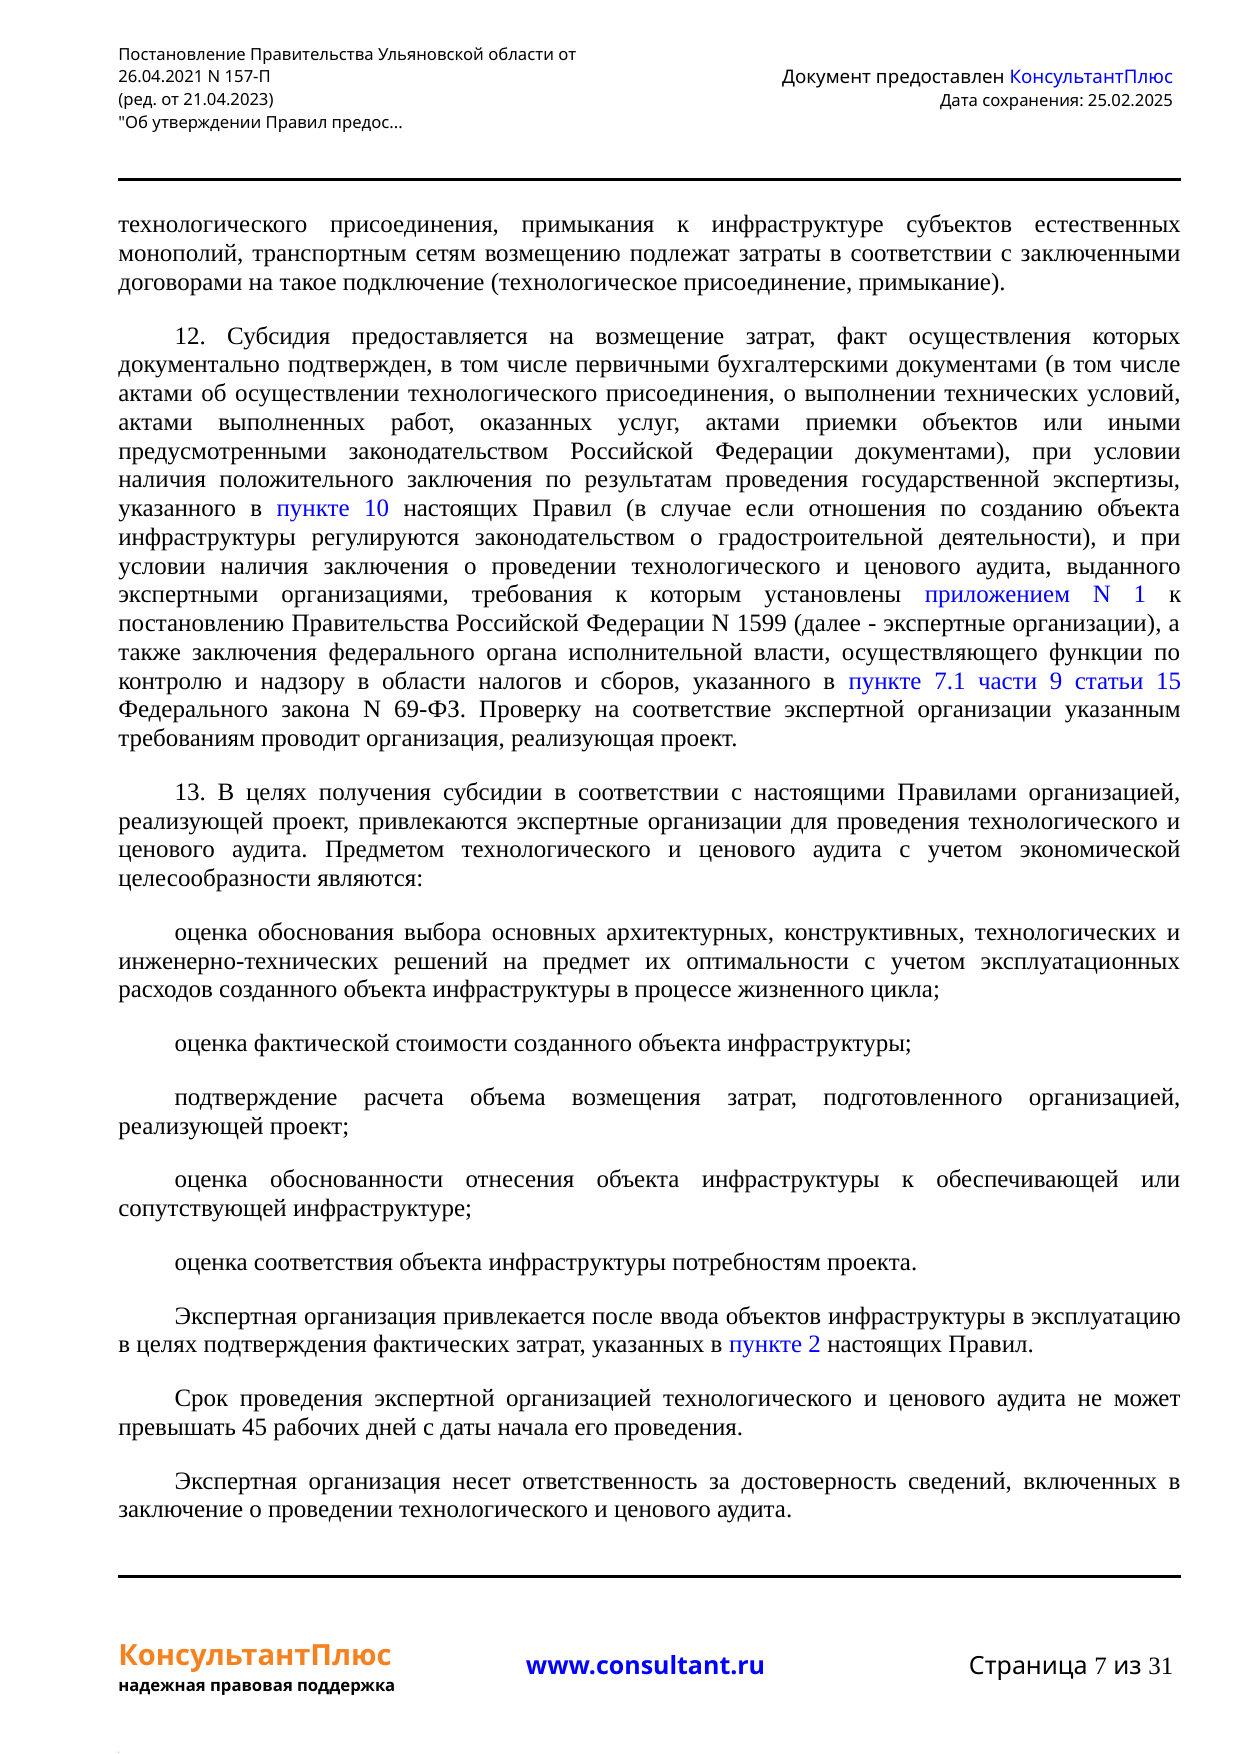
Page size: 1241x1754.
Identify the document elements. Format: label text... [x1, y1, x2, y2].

text 12. Субсидия предоставляется на возмещение затрат, факт осуществления которых документально подтвержден, в том числе первичными бухгалтерскими документами (в том числе актами об осуществлении технологического присоединения, о выполнении технических условий, актами выполненных работ, оказанных услуг, актами приемки объектов или иными предусмотренными законодательством Российской Федерации документами), при условии наличия положительного заключения по результатам проведения государственной экспертизы, указанного в пункте 10 настоящих Правил (в случае если отношения по созданию объекта инфраструктуры регулируются законодательством о градостроительной деятельности), и при условии наличия заключения о проведении технологического и ценового аудита, выданного экспертными организациями, требования к которым установлены приложением N 1 к постановлению Правительства Российской Федерации N 1599 (далее - экспертные организации), а также заключения федерального органа исполнительной власти, осуществляющего функции по контролю и надзору в области налогов и сборов, указанного в пункте 7.1 части 9 статьи 15 Федерального закона N 69-ФЗ. Проверку на соответствие экспертной организации указанным требованиям проводит организация, реализующая проект. [118, 321, 1181, 752]
text оценка фактической стоимости созданного объекта инфраструктуры; [118, 1028, 1181, 1057]
text 13. В целях получения субсидии в соответствии с настоящими Правилами организацией, реализующей проект, привлекаются экспертные организации для проведения технологического и ценового аудита. Предметом технологического и ценового аудита с учетом экономической целесообразности являются: [118, 777, 1181, 892]
text подтверждение расчета объема возмещения затрат, подготовленного организацией, реализующей проект; [118, 1082, 1181, 1139]
text оценка обоснования выбора основных архитектурных, конструктивных, технологических и инженерно-технических решений на предмет их оптимальности с учетом эксплуатационных расходов созданного объекта инфраструктуры в процессе жизненного цикла; [118, 917, 1181, 1003]
text Экспертная организация несет ответственность за достоверность сведений, включенных в заключение о проведении технологического и ценового аудита. [118, 1466, 1181, 1523]
text Экспертная организация привлекается после ввода объектов инфраструктуры в эксплуатацию в целях подтверждения фактических затрат, указанных в пункте 2 настоящих Правил. [118, 1301, 1181, 1358]
text Срок проведения экспертной организацией технологического и ценового аудита не может превышать 45 рабочих дней с даты начала его проведения. [118, 1383, 1181, 1441]
text оценка соответствия объекта инфраструктуры потребностям проекта. [118, 1247, 1181, 1276]
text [118, 209, 1181, 296]
text оценка обоснованности отнесения объекта инфраструктуры к обеспечивающей или сопутствующей инфраструктуре; [118, 1164, 1181, 1222]
